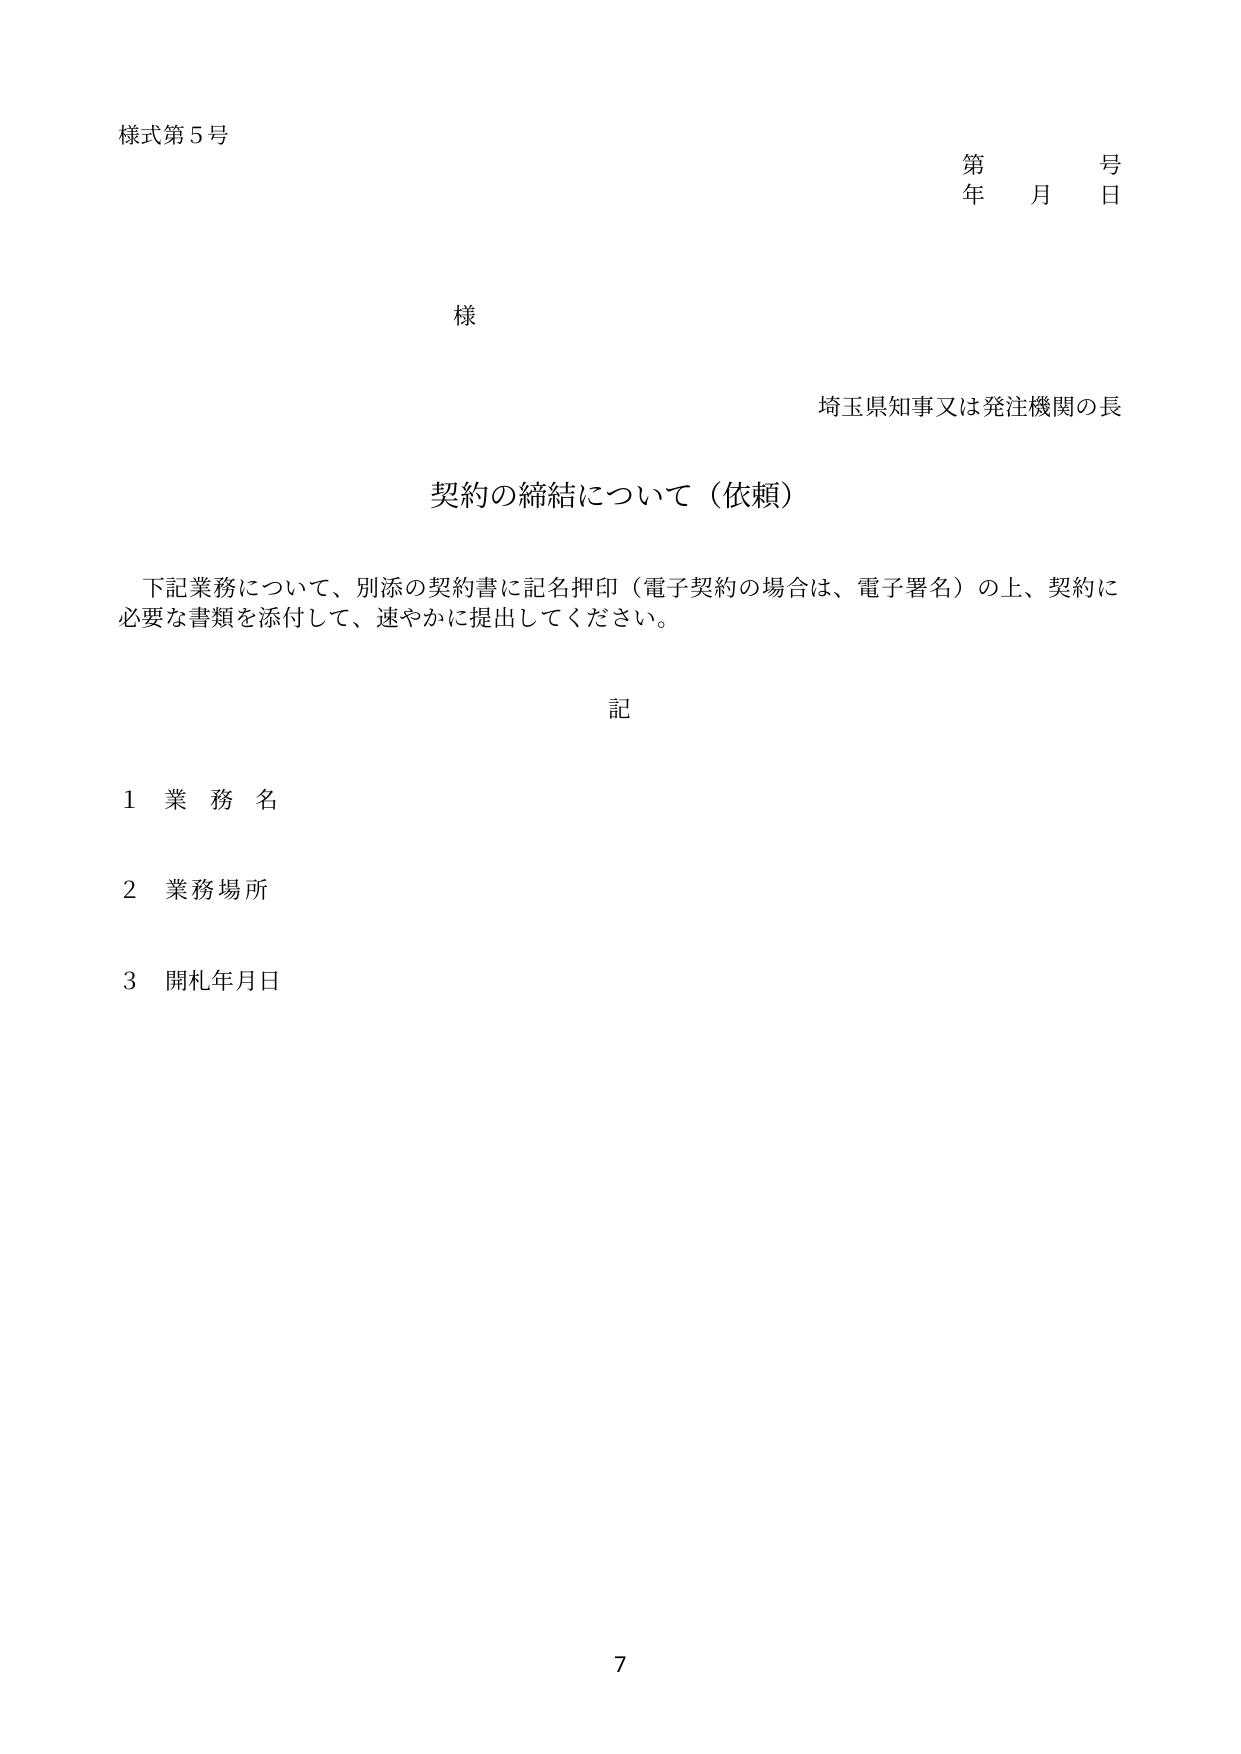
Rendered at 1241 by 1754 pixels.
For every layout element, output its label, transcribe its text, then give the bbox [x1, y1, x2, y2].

text １ 業 務 名 [118, 784, 1122, 814]
text ３ 開札年月日 [118, 965, 1122, 995]
text 第 号 [118, 149, 1122, 180]
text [118, 118, 1122, 149]
text ２ 業務場所 [118, 874, 1122, 905]
text 記 [118, 693, 1122, 723]
text 下記業務について、別添の契約書に記名押印（電子契約の場合は、電子署名）の上、契約に必要な書類を添付して、速やかに提出してください。 [118, 572, 1122, 633]
text 契約の締結について（依頼） [118, 482, 1122, 512]
text 埼玉県知事又は発注機関の長 [118, 391, 1122, 421]
text 年 月 日 [118, 180, 1122, 210]
text 様 [118, 301, 1122, 331]
